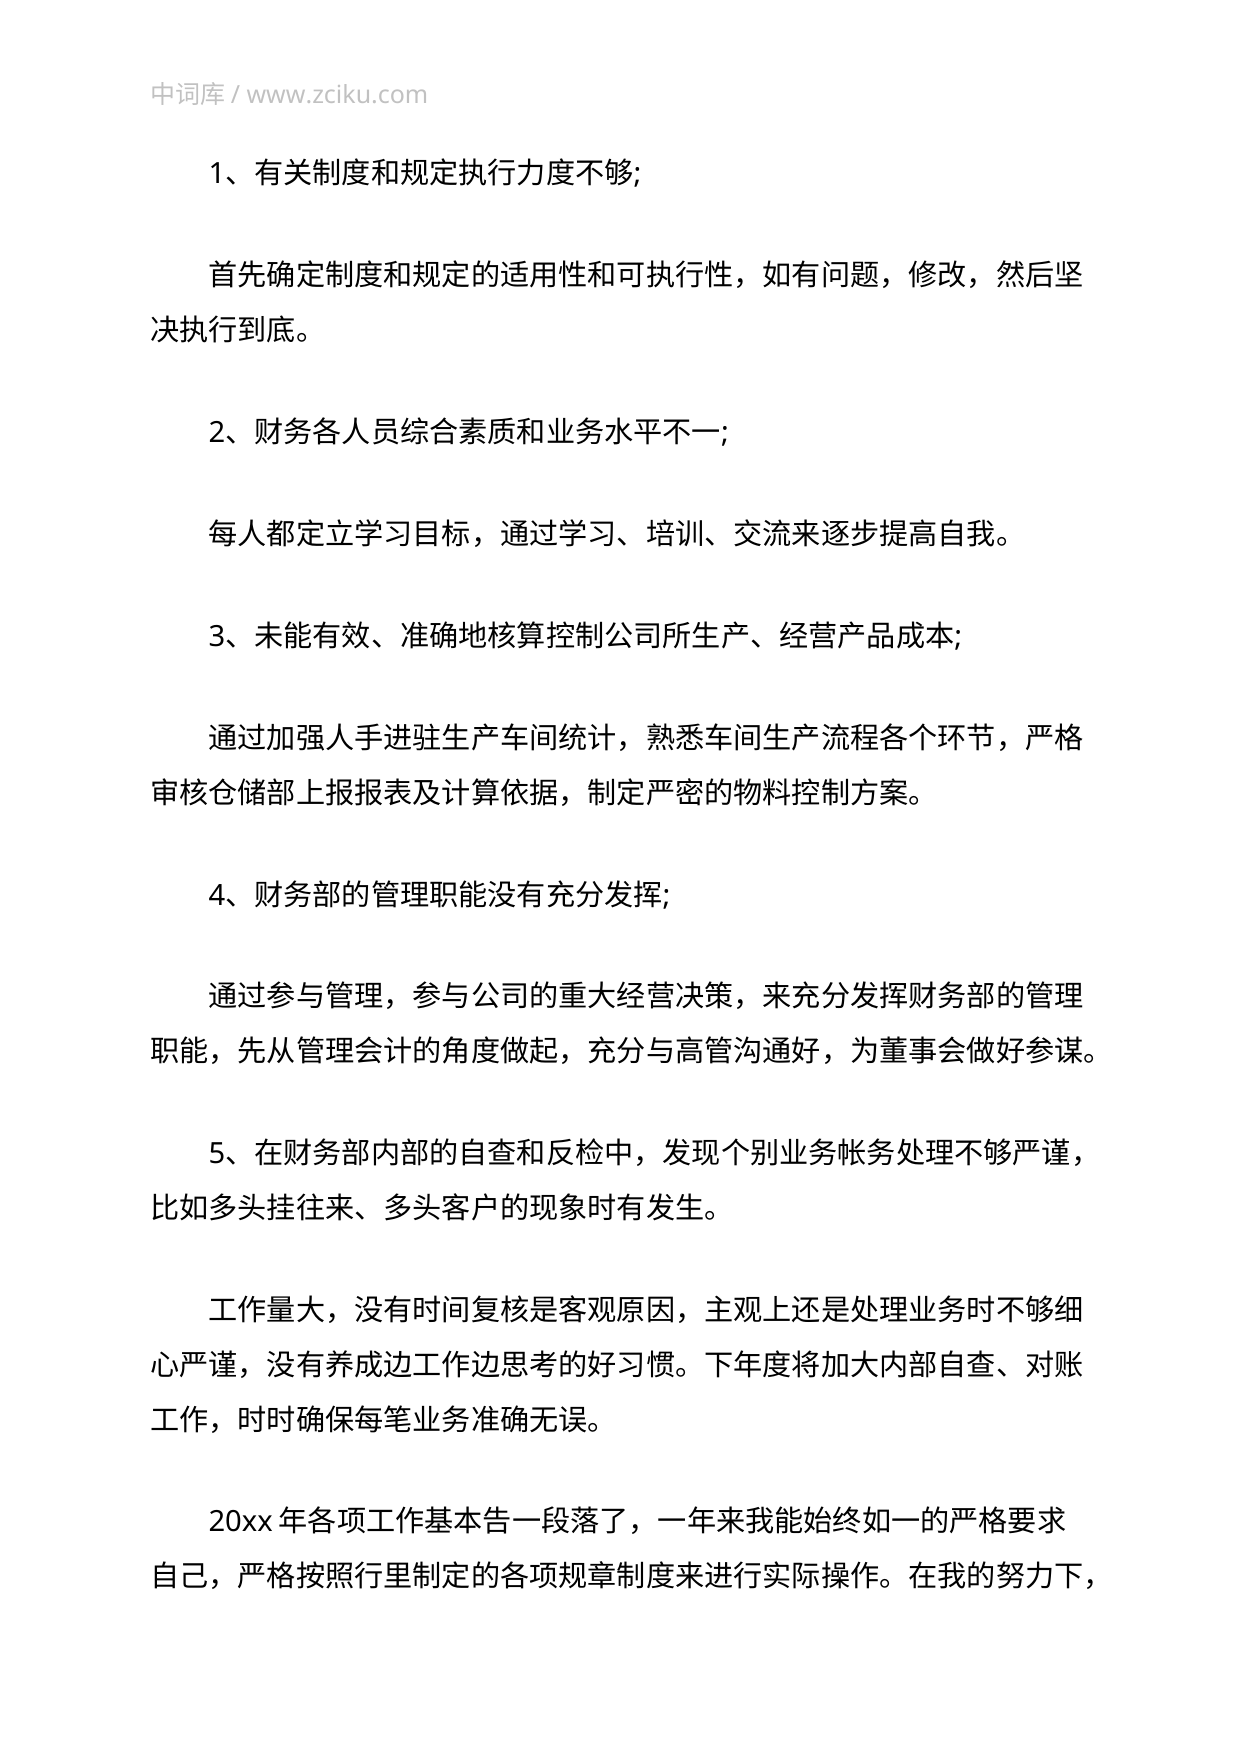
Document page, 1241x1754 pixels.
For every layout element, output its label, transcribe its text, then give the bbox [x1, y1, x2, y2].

text 通过参与管理，参与公司的重大经营决策，来充分发挥财务部的管理职能，先从管理会计的角度做起，充分与高管沟通好，为董事会做好参谋。 [150, 973, 1090, 1070]
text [150, 1498, 1090, 1595]
text 首先确定制度和规定的适用性和可执行性，如有问题，修改，然后坚决执行到底。 [150, 252, 1090, 349]
text 工作量大，没有时间复核是客观原因，主观上还是处理业务时不够细心严谨，没有养成边工作边思考的好习惯。下年度将加大内部自查、对账工作，时时确保每笔业务准确无误。 [150, 1286, 1090, 1438]
text 每人都定立学习目标，通过学习、培训、交流来逐步提高自我。 [150, 511, 1090, 553]
text 4、财务部的管理职能没有充分发挥; [150, 871, 1090, 913]
text 5、在财务部内部的自查和反检中，发现个别业务帐务处理不够严谨，比如多头挂往来、多头客户的现象时有发生。 [150, 1130, 1090, 1227]
text 2、财务各人员综合素质和业务水平不一; [150, 409, 1090, 451]
text 通过加强人手进驻生产车间统计，熟悉车间生产流程各个环节，严格审核仓储部上报报表及计算依据，制定严密的物料控制方案。 [150, 714, 1090, 812]
text 1、有关制度和规定执行力度不够; [150, 150, 1090, 192]
text 3、未能有效、准确地核算控制公司所生产、经营产品成本; [150, 612, 1090, 655]
